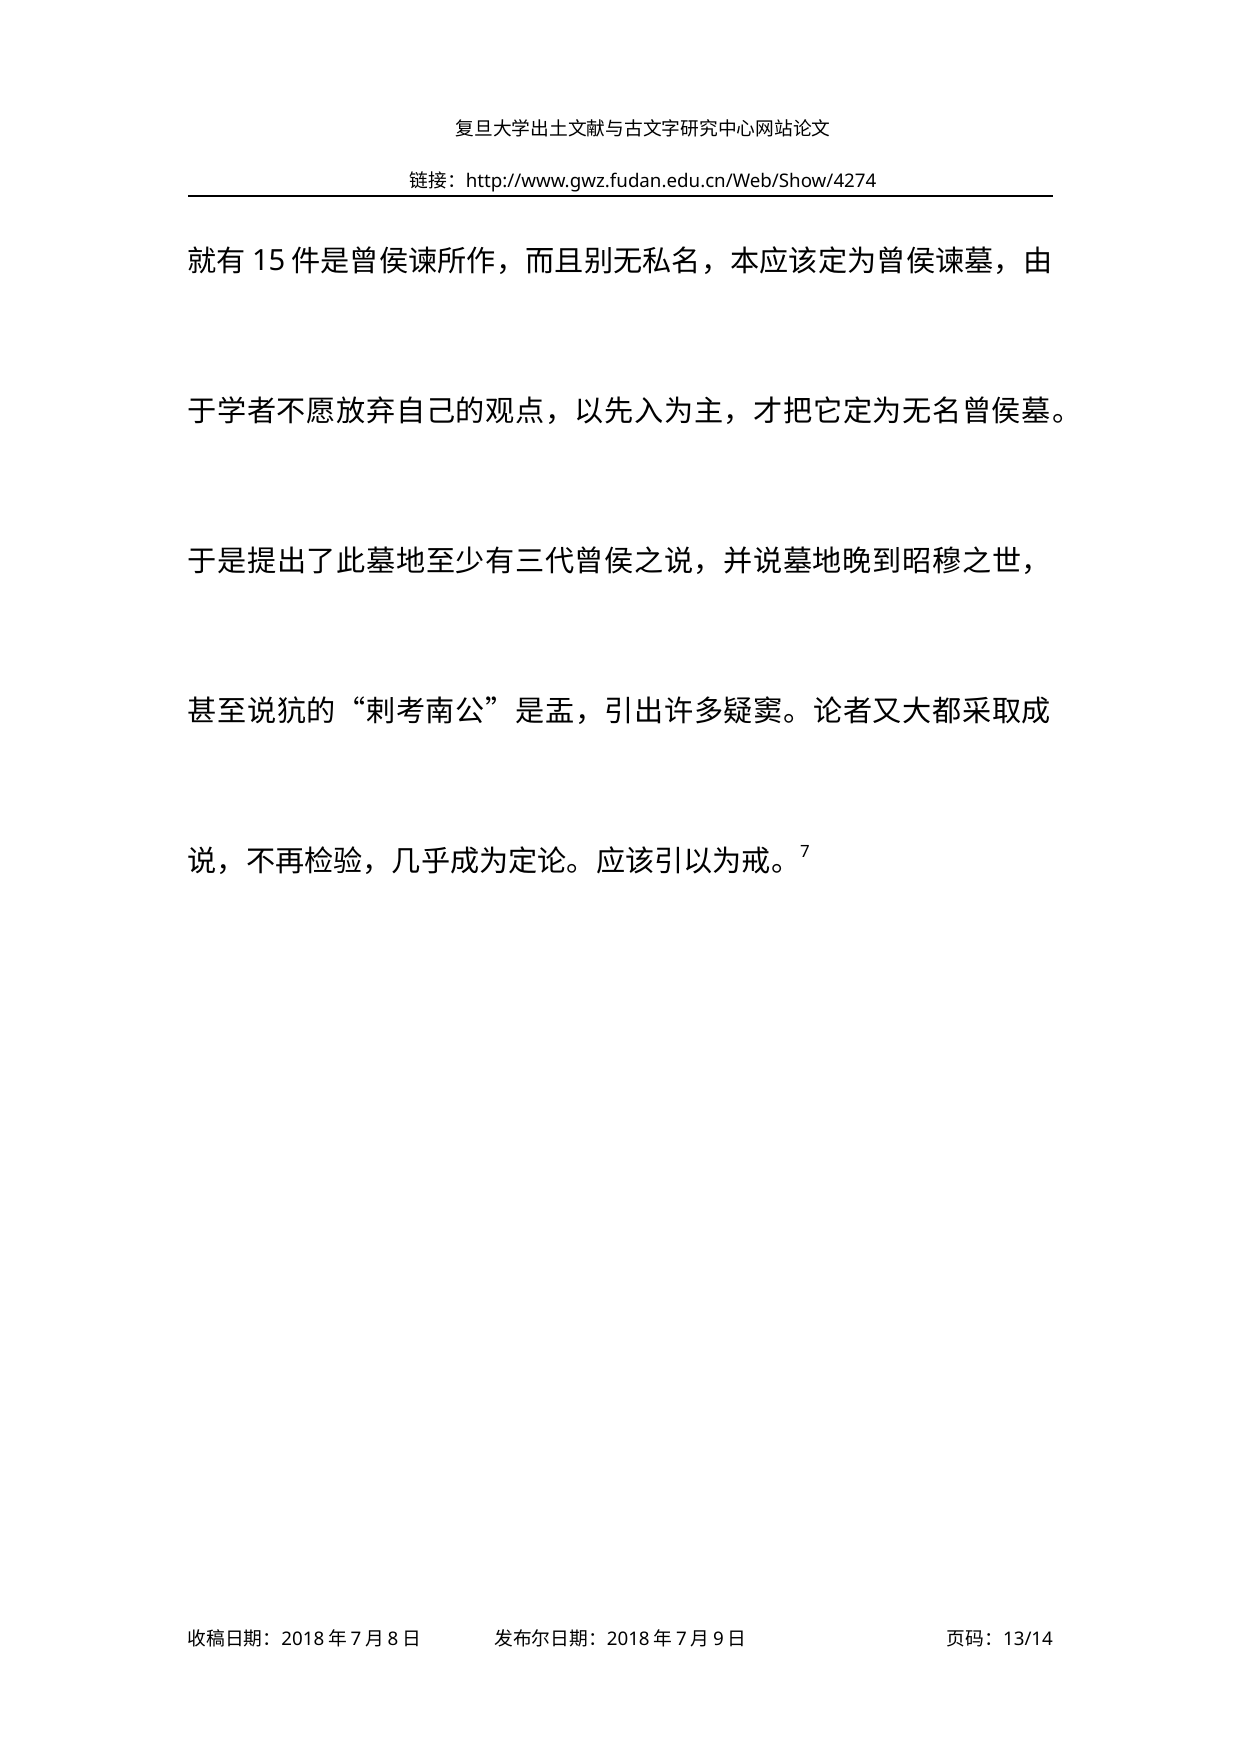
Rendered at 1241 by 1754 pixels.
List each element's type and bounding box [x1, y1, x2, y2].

text [187, 222, 1053, 897]
